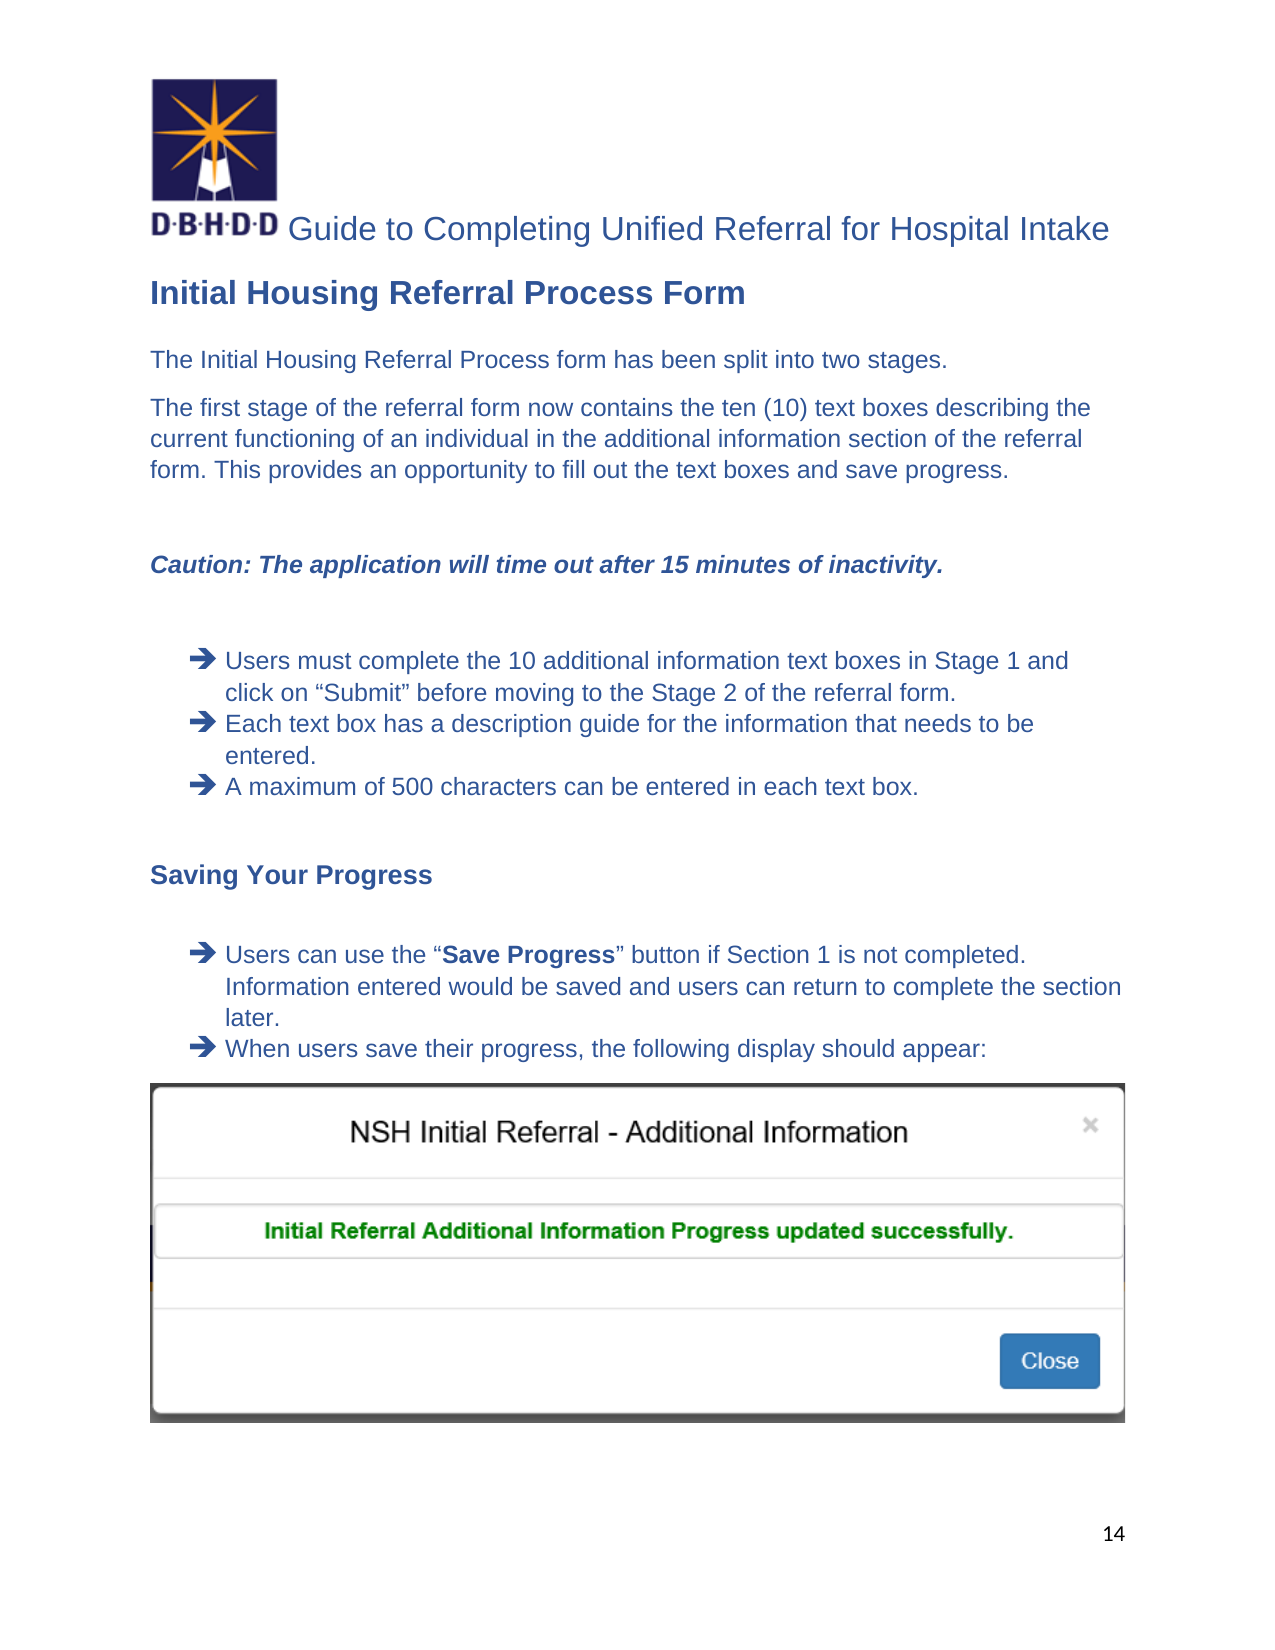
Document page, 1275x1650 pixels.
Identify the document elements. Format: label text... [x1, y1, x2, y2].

list Users must complete the 10 additional information text boxes in Stage 1 and click on “Submit” before moving to the Stage 2 of the referral form. [187, 646, 1125, 707]
picture [150, 1083, 1125, 1423]
list Each text box has a description guide for the information that needs to be entered. [187, 709, 1125, 770]
picture [150, 75, 282, 241]
list When users save their progress, the following display should appear: [187, 1034, 1125, 1064]
subtitle Initial Housing Referral Process Form [150, 273, 1125, 311]
text Caution: The application will time out after 15 minutes of inactivity. [150, 550, 1125, 579]
text The first stage of the referral form now contains the ten (10) text boxes describing the current functioning of an individual in the additional information section of the referral form. This provides an opportunity to fill out the text boxes and save progress. [150, 393, 1125, 484]
text The Initial Housing Referral Process form has been split into two stages. [150, 314, 1125, 374]
list Users can use the “Save Progress” button if Section 1 is not completed. Information entered would be saved and users can return to complete the section later. [187, 940, 1125, 1032]
list A maximum of 500 characters can be entered in each text box. [187, 772, 1125, 802]
subtitle Saving Your Progress [150, 859, 1125, 890]
